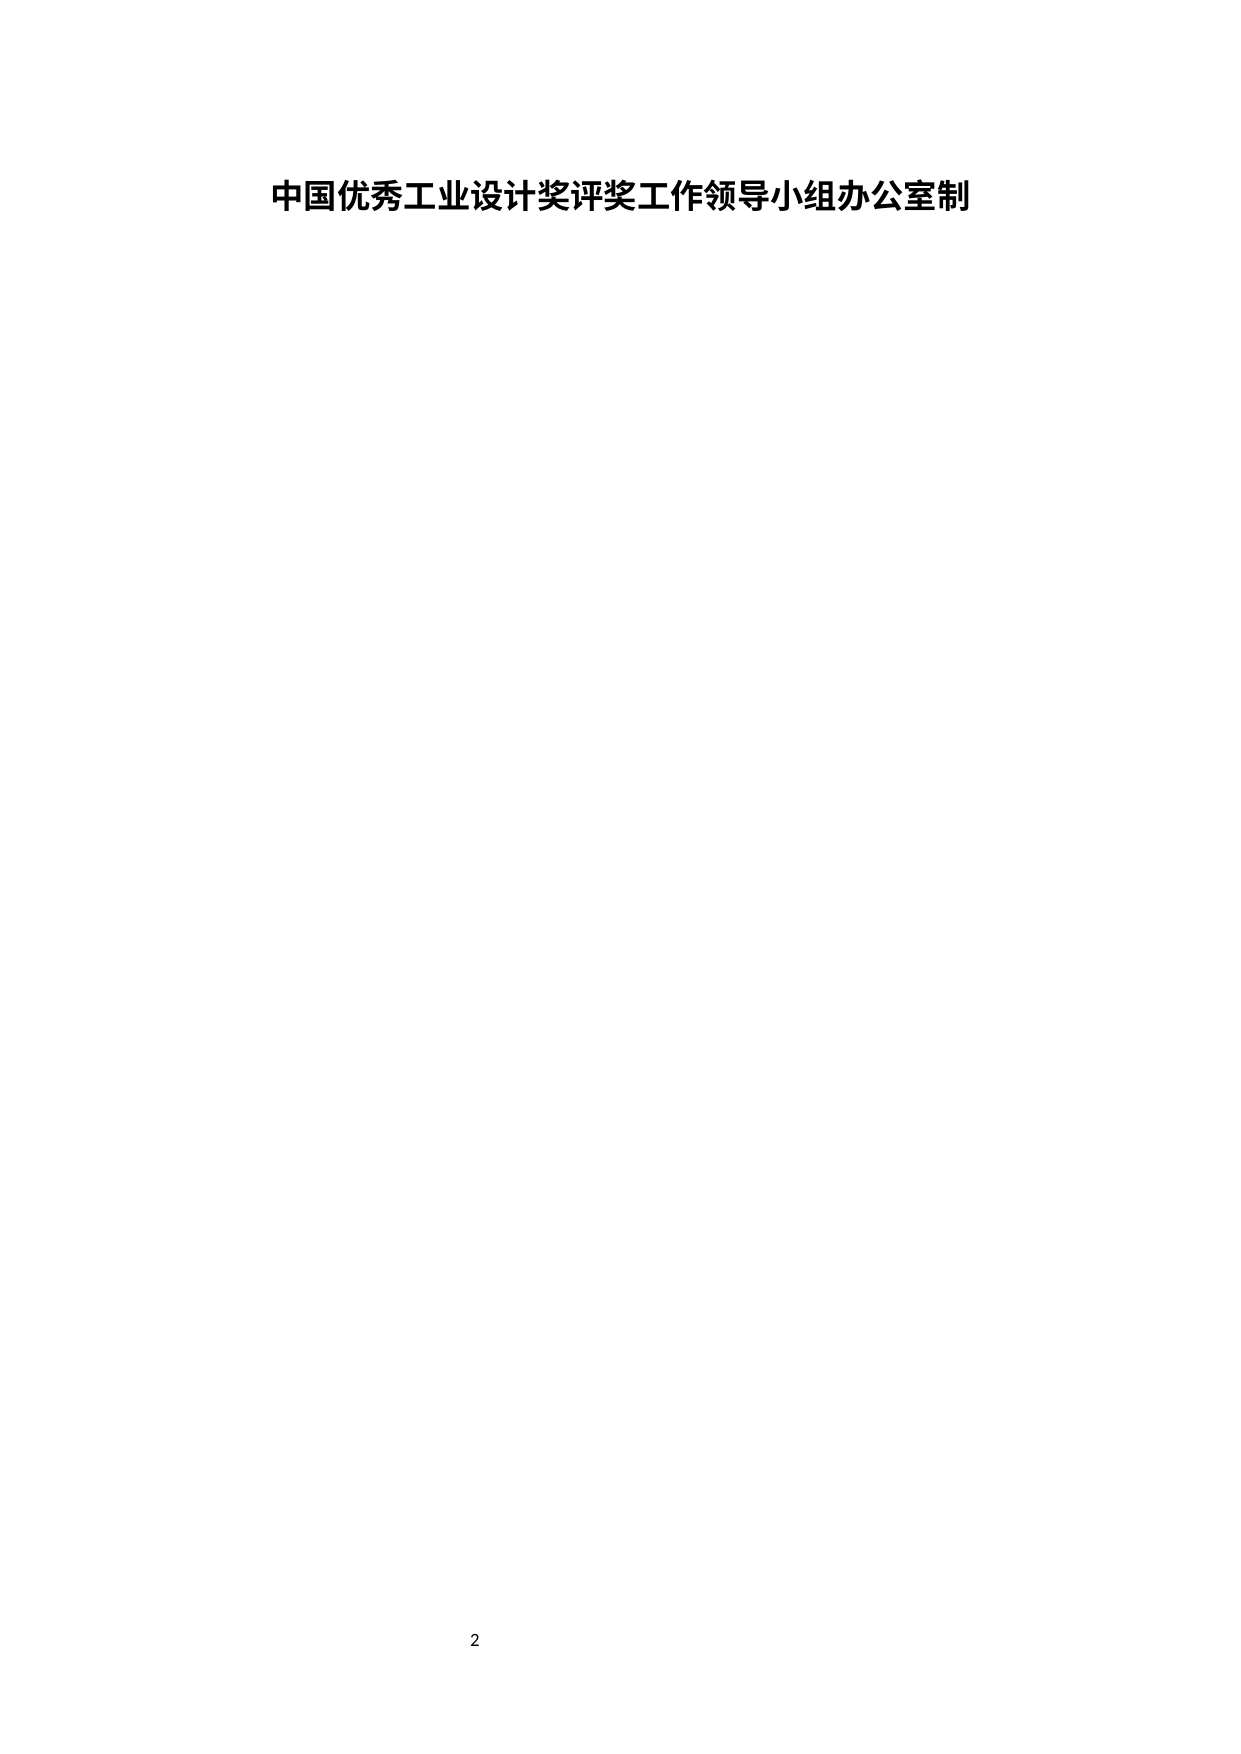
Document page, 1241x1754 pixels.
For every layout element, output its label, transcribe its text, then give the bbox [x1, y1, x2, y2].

text 中国优秀工业设计奖评奖工作领导小组办公室制 [187, 162, 1053, 227]
